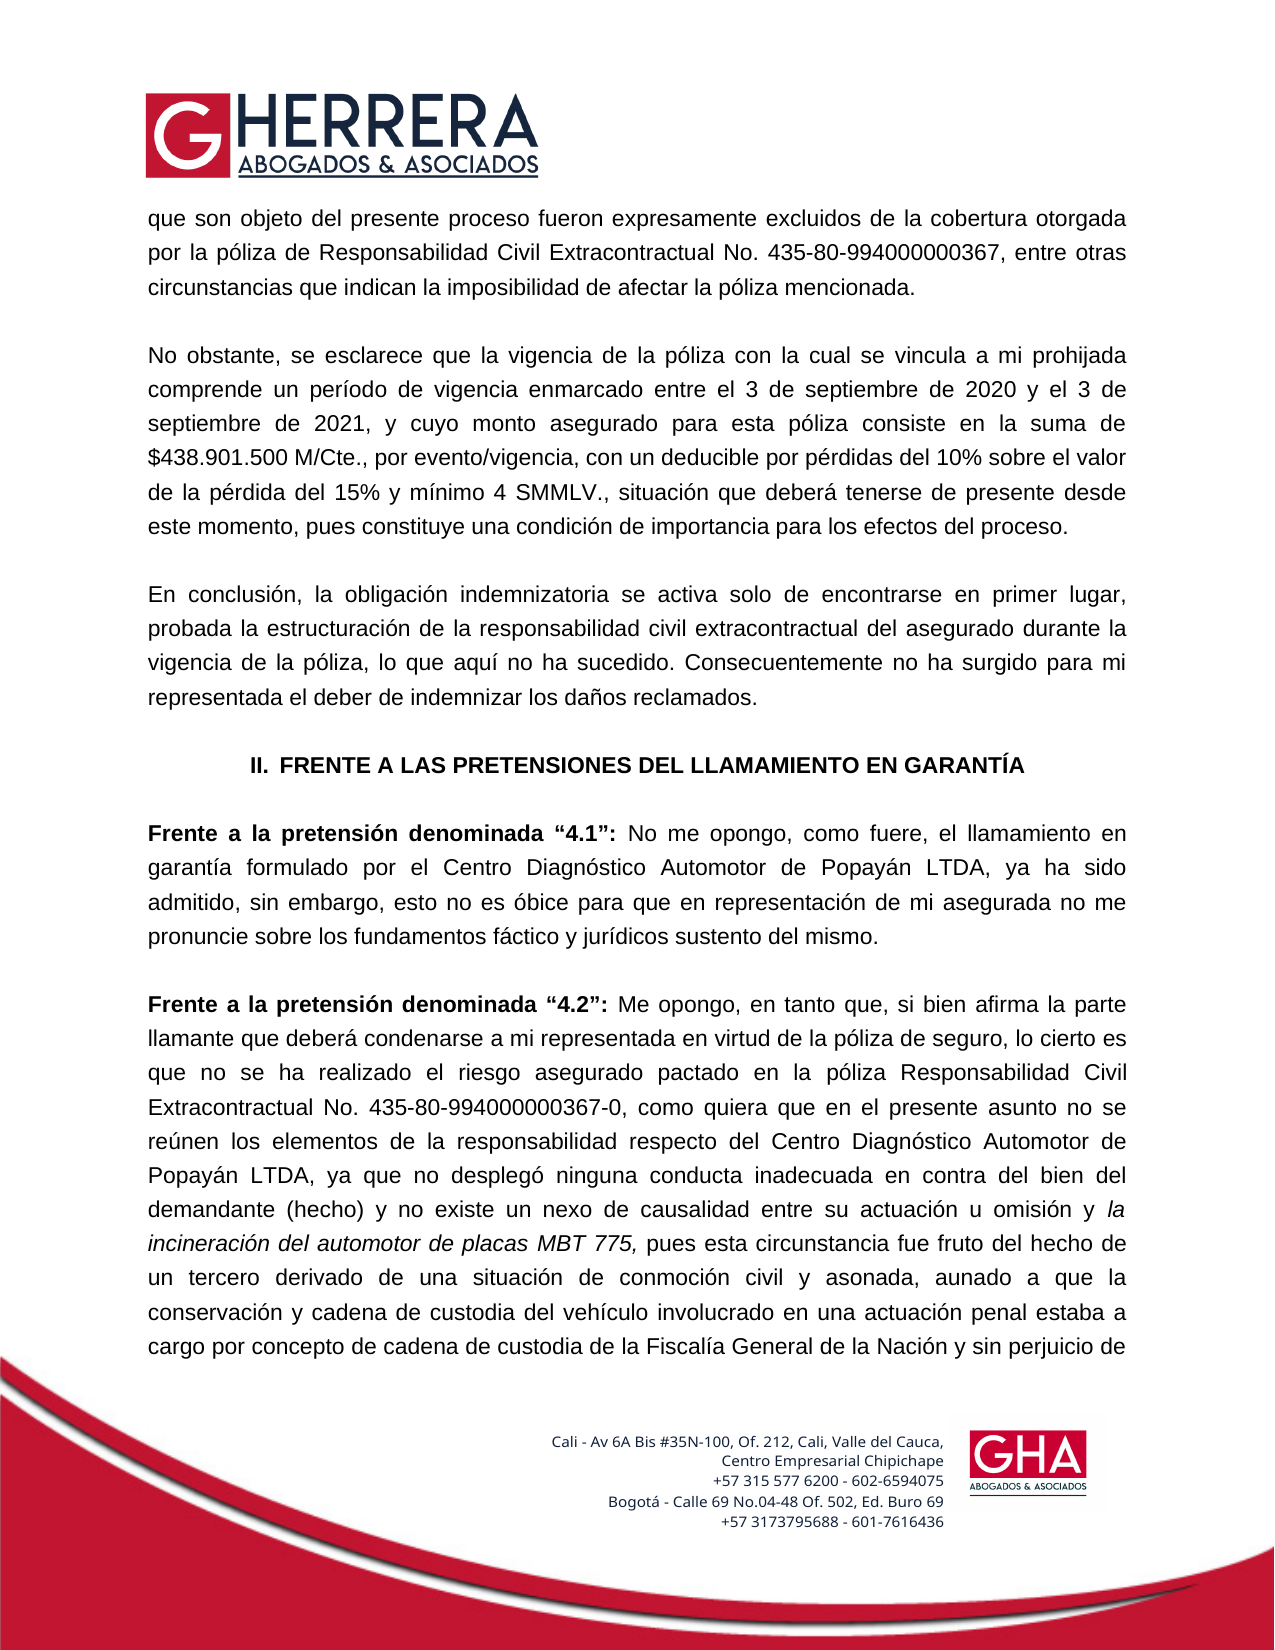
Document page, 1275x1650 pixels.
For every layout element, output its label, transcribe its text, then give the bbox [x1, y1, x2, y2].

text En conclusión, la obligación indemnizatoria se activa solo de encontrarse en primer lugar, probada la estructuración de la responsabilidad civil extracontractual del asegurado durante la vigencia de la póliza, lo que aquí no ha sucedido. Consecuentemente no ha surgido para mi representada el deber de indemnizar los daños reclamados. [148, 581, 1127, 710]
text No obstante, se esclarece que la vigencia de la póliza con la cual se vincula a mi prohijada comprende un período de vigencia enmarcado entre el 3 de septiembre de 2020 y el 3 de septiembre de 2021, y cuyo monto asegurado para esta póliza consiste en la suma de $438.901.500 M/Cte., por evento/vigencia, con un deducible por pérdidas del 10% sobre el valor de la pérdida del 15% y mínimo 4 SMMLV., situación que deberá tenerse de presente desde este momento, pues constituye una condición de importancia para los efectos del proceso. [148, 342, 1127, 539]
list FRENTE A LAS PRETENSIONES DEL LLAMAMIENTO EN GARANTÍA [148, 752, 1127, 778]
picture [0, 1343, 1274, 1650]
text Frente a la pretensión denominada “4.1”: No me opongo, como fuere, el llamamiento en garantía formulado por el Centro Diagnóstico Automotor de Popayán LTDA, ya ha sido admitido, sin embargo, esto no es óbice para que en representación de mi asegurada no me pronuncie sobre los fundamentos fáctico y jurídicos sustento del mismo. [148, 820, 1127, 949]
picture [125, 69, 558, 201]
